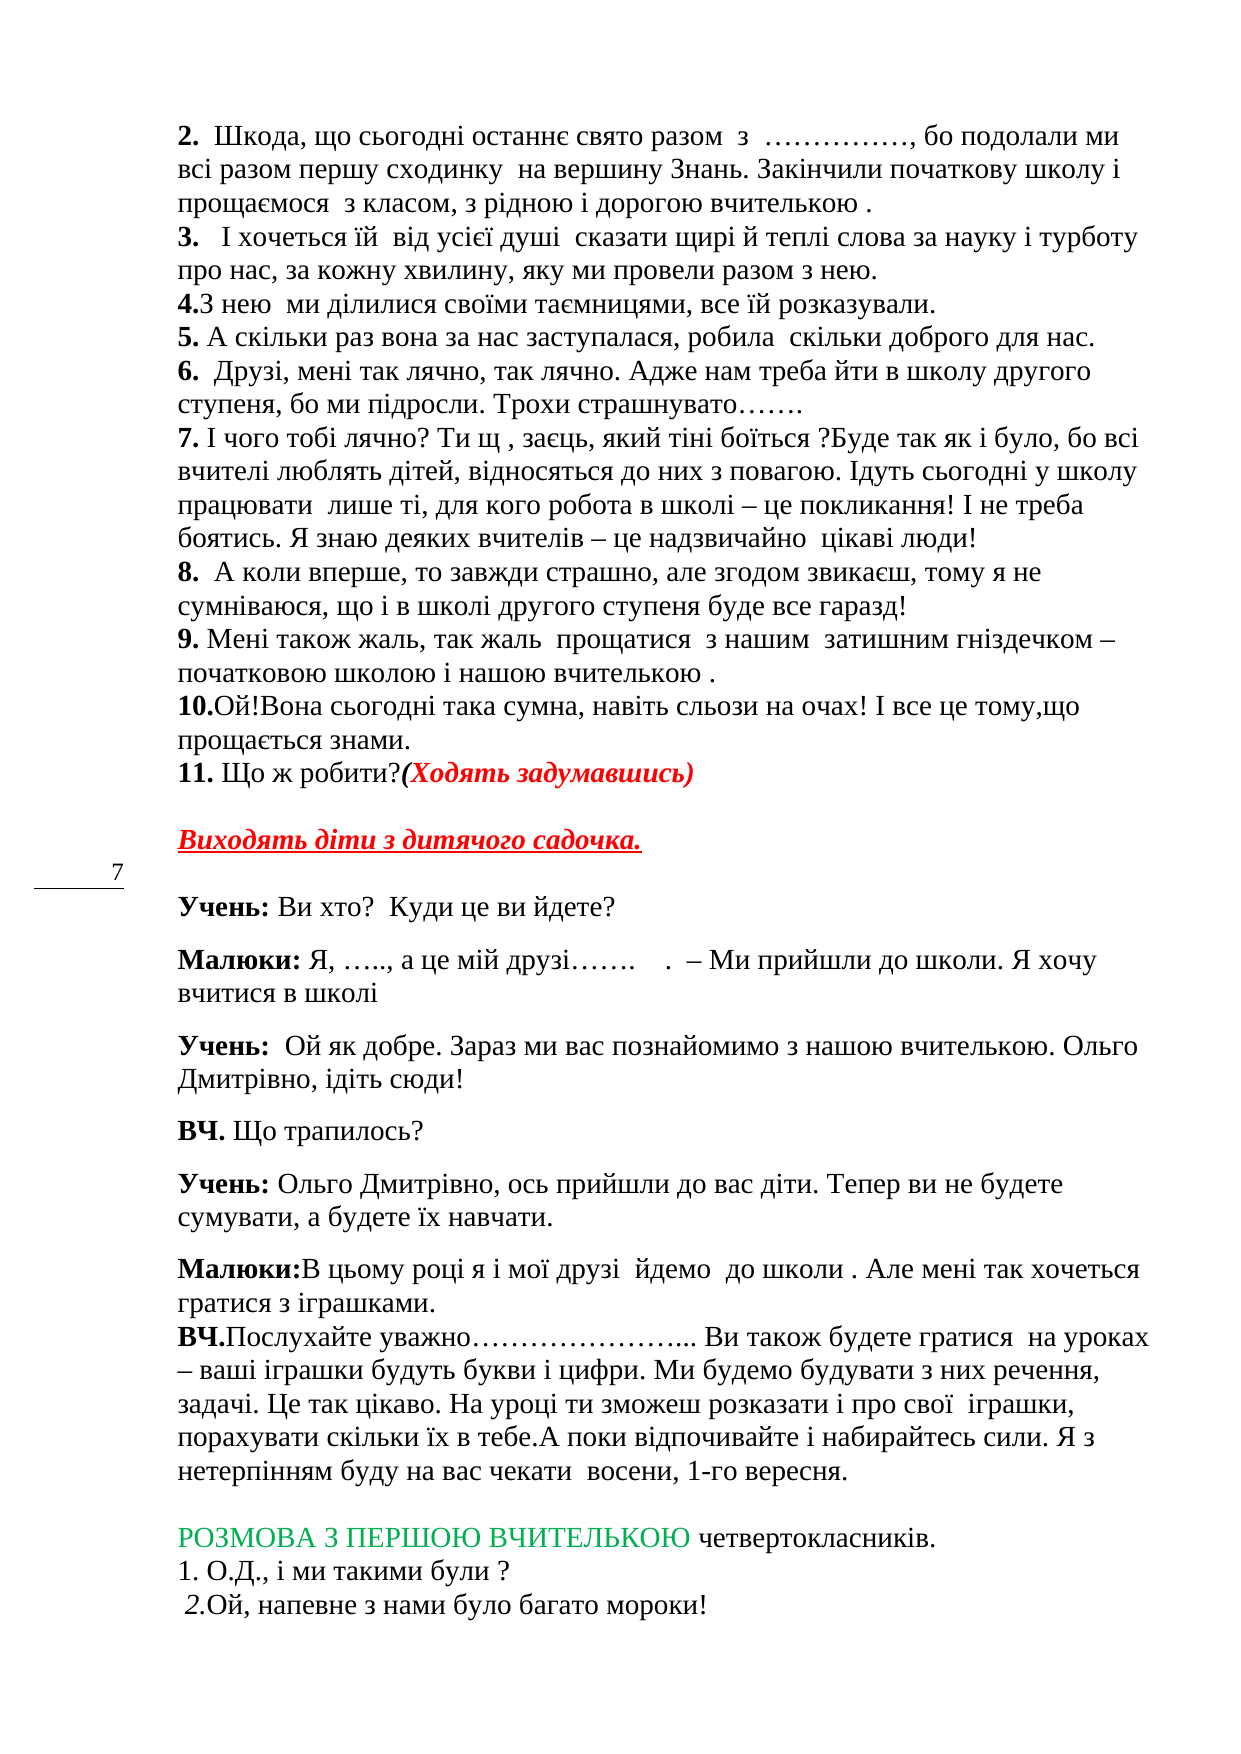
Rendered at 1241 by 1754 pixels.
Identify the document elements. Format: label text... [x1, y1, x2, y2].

text 8. А коли вперше, то завжди страшно, але згодом звикаєш, тому я не сумніваюся, що і в школі другого ступеня буде все гаразд! [177, 554, 1152, 621]
text РОЗМОВА З ПЕРШОЮ ВЧИТЕЛЬКОЮ четвертокласників. [177, 1520, 1152, 1553]
text 7. І чого тобі лячно? Ти щ , заєць, який тіні боїться ?Буде так як і було, бо всі вчителі люблять дітей, відносяться до них з повагою. Ідуть сьогодні у школу працювати лише ті, для кого робота в школі – це покликання! І не треба боятись. Я знаю деяких вчителів – це надзвичайно цікаві люди! [177, 420, 1152, 554]
text 4.З нею ми ділилися своїми таємницями, все їй розказували. [177, 286, 1152, 319]
text Учень: Ви хто? Куди це ви йдете? [177, 889, 1152, 923]
text ВЧ. Що трапилось? [177, 1113, 1152, 1147]
text 10.Ой!Вона сьогодні така сумна, навіть сльози на очах! І все це тому,що прощається знами. [177, 688, 1152, 755]
text 11. Що ж робити?(Ходять задумавшись) [177, 755, 1152, 789]
text Учень: Ой як добре. Зараз ми вас познайомимо з нашою вчителькою. Ольго Дмитрівно, ідіть сюди! [177, 1028, 1152, 1095]
text 1. О.Д., і ми такими були ? [177, 1553, 1152, 1587]
text 9. Мені також жаль, так жаль прощатися з нашим затишним гніздечком – початковою школою і нашою вчителькою . [177, 621, 1152, 688]
text Малюки: Я, ….., а це мій друзі……. . – Ми прийшли до школи. Я хочу вчитися в школі [177, 942, 1152, 1009]
text Малюки:В цьому році я і мої друзі йдемо до школи . Але мені так хочеться гратися з іграшками. [177, 1252, 1152, 1319]
text 5. А скільки раз вона за нас заступалася, робила скільки доброго для нас. [177, 319, 1152, 353]
text Виходять діти з дитячого садочка. [177, 822, 1152, 856]
text 3. І хочеться їй від усієї душі сказати щирі й теплі слова за науку і турботу про нас, за кожну хвилину, яку ми провели разом з нею. [177, 219, 1152, 286]
text Учень: Ольго Дмитрівно, ось прийшли до вас діти. Тепер ви не будете сумувати, а будете їх навчати. [177, 1166, 1152, 1233]
text ВЧ.Послухайте уважно…………………... Ви також будете гратися на уроках – ваші іграшки будуть букви і цифри. Ми будемо будувати з них речення, задачі. Це так цікаво. На уроці ти зможеш розказати і про свої іграшки, порахувати скільки їх в тебе.А поки відпочивайте і набирайтесь сили. Я з нетерпінням буду на вас чекати восени, 1-го вересня. [177, 1319, 1152, 1486]
text 2.Ой, напевне з нами було багато мороки! [177, 1587, 1152, 1621]
text 6. Друзі, мені так лячно, так лячно. Адже нам треба йти в школу другого ступеня, бо ми підросли. Трохи страшнувато……. [177, 353, 1152, 420]
text 2. Шкода, що сьогодні останнє свято разом з ……………, бо подолали ми всі разом першу сходинку на вершину Знань. Закінчили початкову школу і прощаємося з класом, з рідною і дорогою вчителькою . [177, 118, 1152, 219]
